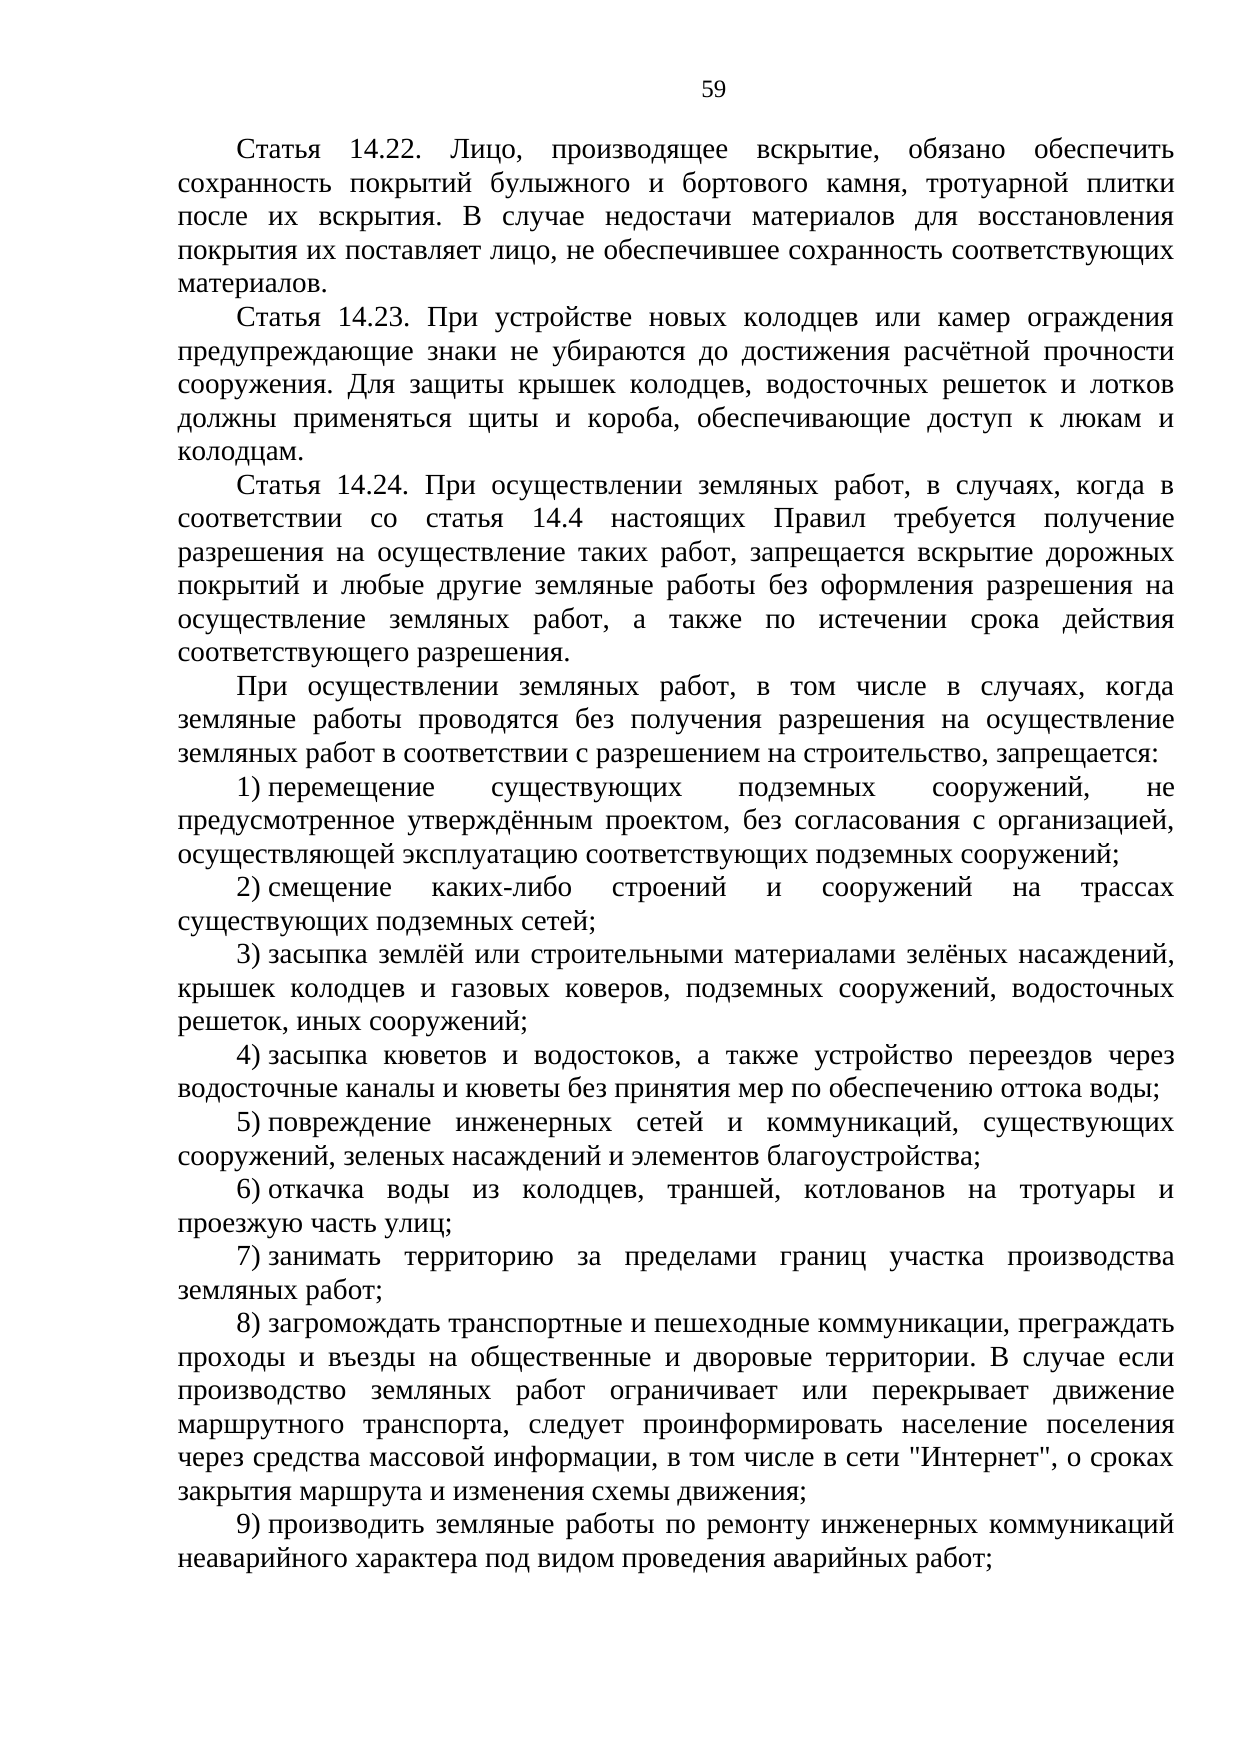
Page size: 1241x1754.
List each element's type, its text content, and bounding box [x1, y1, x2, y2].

text 7) занимать территорию за пределами границ участка производства земляных работ; [177, 1238, 1175, 1305]
text 5) повреждение инженерных сетей и коммуникаций, существующих сооружений, зеленых насаждений и элементов благоустройства; [177, 1104, 1175, 1171]
text 9) производить земляные работы по ремонту инженерных коммуникаций неаварийного характера под видом проведения аварийных работ; [177, 1507, 1175, 1574]
text 3) засыпка землёй или строительными материалами зелёных насаждений, крышек колодцев и газовых коверов, подземных сооружений, водосточных решеток, иных сооружений; [177, 936, 1175, 1037]
text 4) засыпка кюветов и водостоков, а также устройство переездов через водосточные каналы и кюветы без принятия мер по обеспечению оттока воды; [177, 1037, 1175, 1104]
text Статья 14.24. При осуществлении земляных работ, в случаях, когда в соответствии со статья 14.4 настоящих Правил требуется получение разрешения на осуществление таких работ, запрещается вскрытие дорожных покрытий и любые другие земляные работы без оформления разрешения на осуществление земляных работ, а также по истечении срока действия соответствующего разрешения. [177, 467, 1175, 668]
text 1) перемещение существующих подземных сооружений, не предусмотренное утверждённым проектом, без согласования с организацией, осуществляющей эксплуатацию соответствующих подземных сооружений; [177, 769, 1175, 869]
text 6) откачка воды из колодцев, траншей, котлованов на тротуары и проезжую часть улиц; [177, 1171, 1175, 1238]
text При осуществлении земляных работ, в том числе в случаях, когда земляные работы проводятся без получения разрешения на осуществление земляных работ в соответствии с разрешением на строительство, запрещается: [177, 668, 1175, 769]
text 2) смещение каких-либо строений и сооружений на трассах существующих подземных сетей; [177, 869, 1175, 936]
text Статья 14.23. При устройстве новых колодцев или камер ограждения предупреждающие знаки не убираются до достижения расчётной прочности сооружения. Для защиты крышек колодцев, водосточных решеток и лотков должны применяться щиты и короба, обеспечивающие доступ к люкам и колодцам. [177, 299, 1175, 467]
text 8) загромождать транспортные и пешеходные коммуникации, преграждать проходы и въезды на общественные и дворовые территории. В случае если производство земляных работ ограничивает или перекрывает движение маршрутного транспорта, следует проинформировать население поселения через средства массовой информации, в том числе в сети "Интернет", о сроках закрытия маршрута и изменения схемы движения; [177, 1305, 1175, 1507]
text Статья 14.22. Лицо, производящее вскрытие, обязано обеспечить сохранность покрытий булыжного и бортового камня, тротуарной плитки после их вскрытия. В случае недостачи материалов для восстановления покрытия их поставляет лицо, не обеспечившее сохранность соответствующих материалов. [177, 131, 1175, 299]
